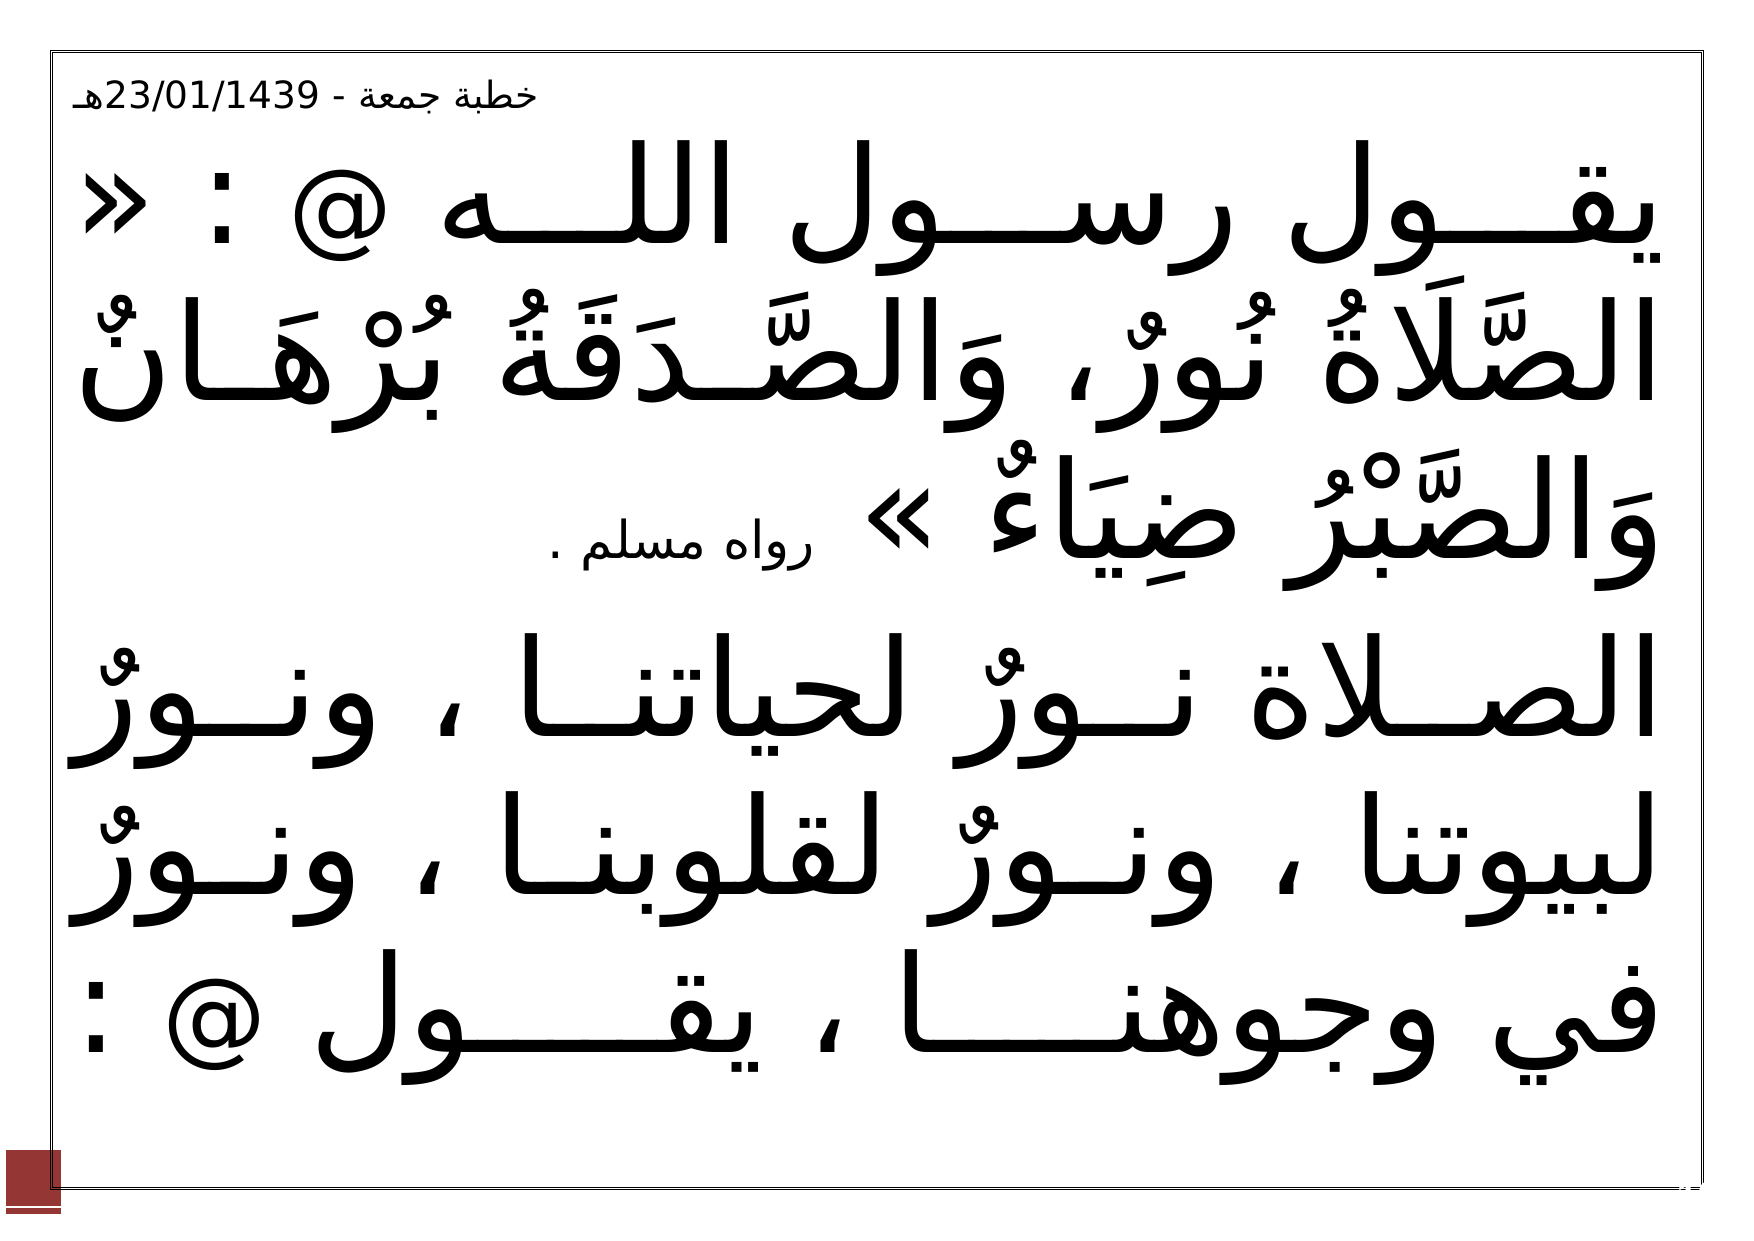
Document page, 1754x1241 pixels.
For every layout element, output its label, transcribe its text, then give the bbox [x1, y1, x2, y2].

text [74, 611, 1665, 1084]
text يقول رسول الله @ : « الصَّلَاةُ نُورٌ، وَالصَّدَقَةُ بُرْهَانٌ وَالصَّبْرُ ضِيَاءٌ » رواه مسلم . [74, 117, 1665, 590]
